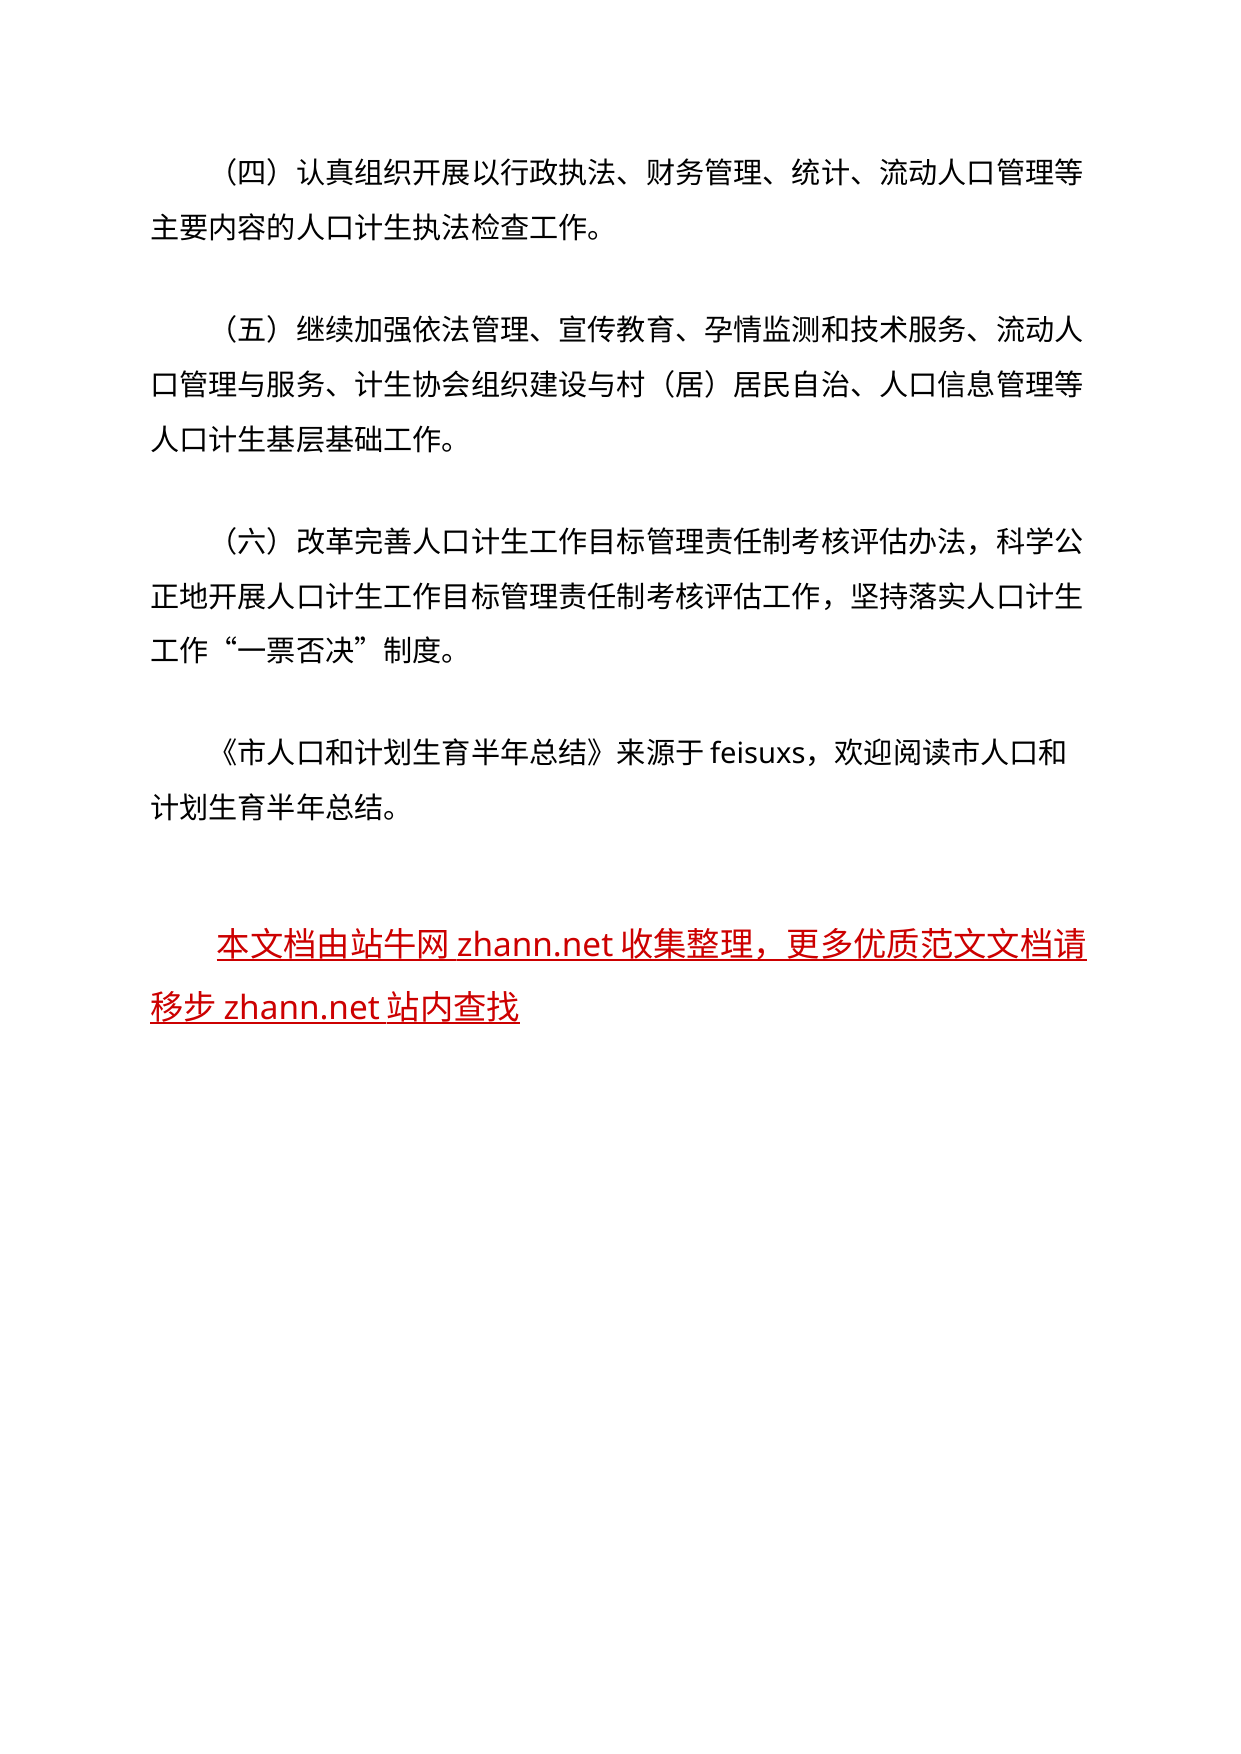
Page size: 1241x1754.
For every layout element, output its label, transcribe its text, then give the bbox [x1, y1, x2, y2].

text （四）认真组织开展以行政执法、财务管理、统计、流动人口管理等主要内容的人口计生执法检查工作。 [150, 150, 1090, 247]
text 本文档由站牛网zhann.net收集整理，更多优质范文文档请移步zhann.net站内查找 [150, 918, 1090, 1029]
text （六）改革完善人口计生工作目标管理责任制考核评估办法，科学公正地开展人口计生工作目标管理责任制考核评估工作，坚持落实人口计生工作“一票否决”制度。 [150, 518, 1090, 670]
text 《市人口和计划生育半年总结》来源于feisuxs，欢迎阅读市人口和计划生育半年总结。 [150, 730, 1090, 827]
text （五）继续加强依法管理、宣传教育、孕情监测和技术服务、流动人口管理与服务、计生协会组织建设与村（居）居民自治、人口信息管理等人口计生基层基础工作。 [150, 307, 1090, 459]
